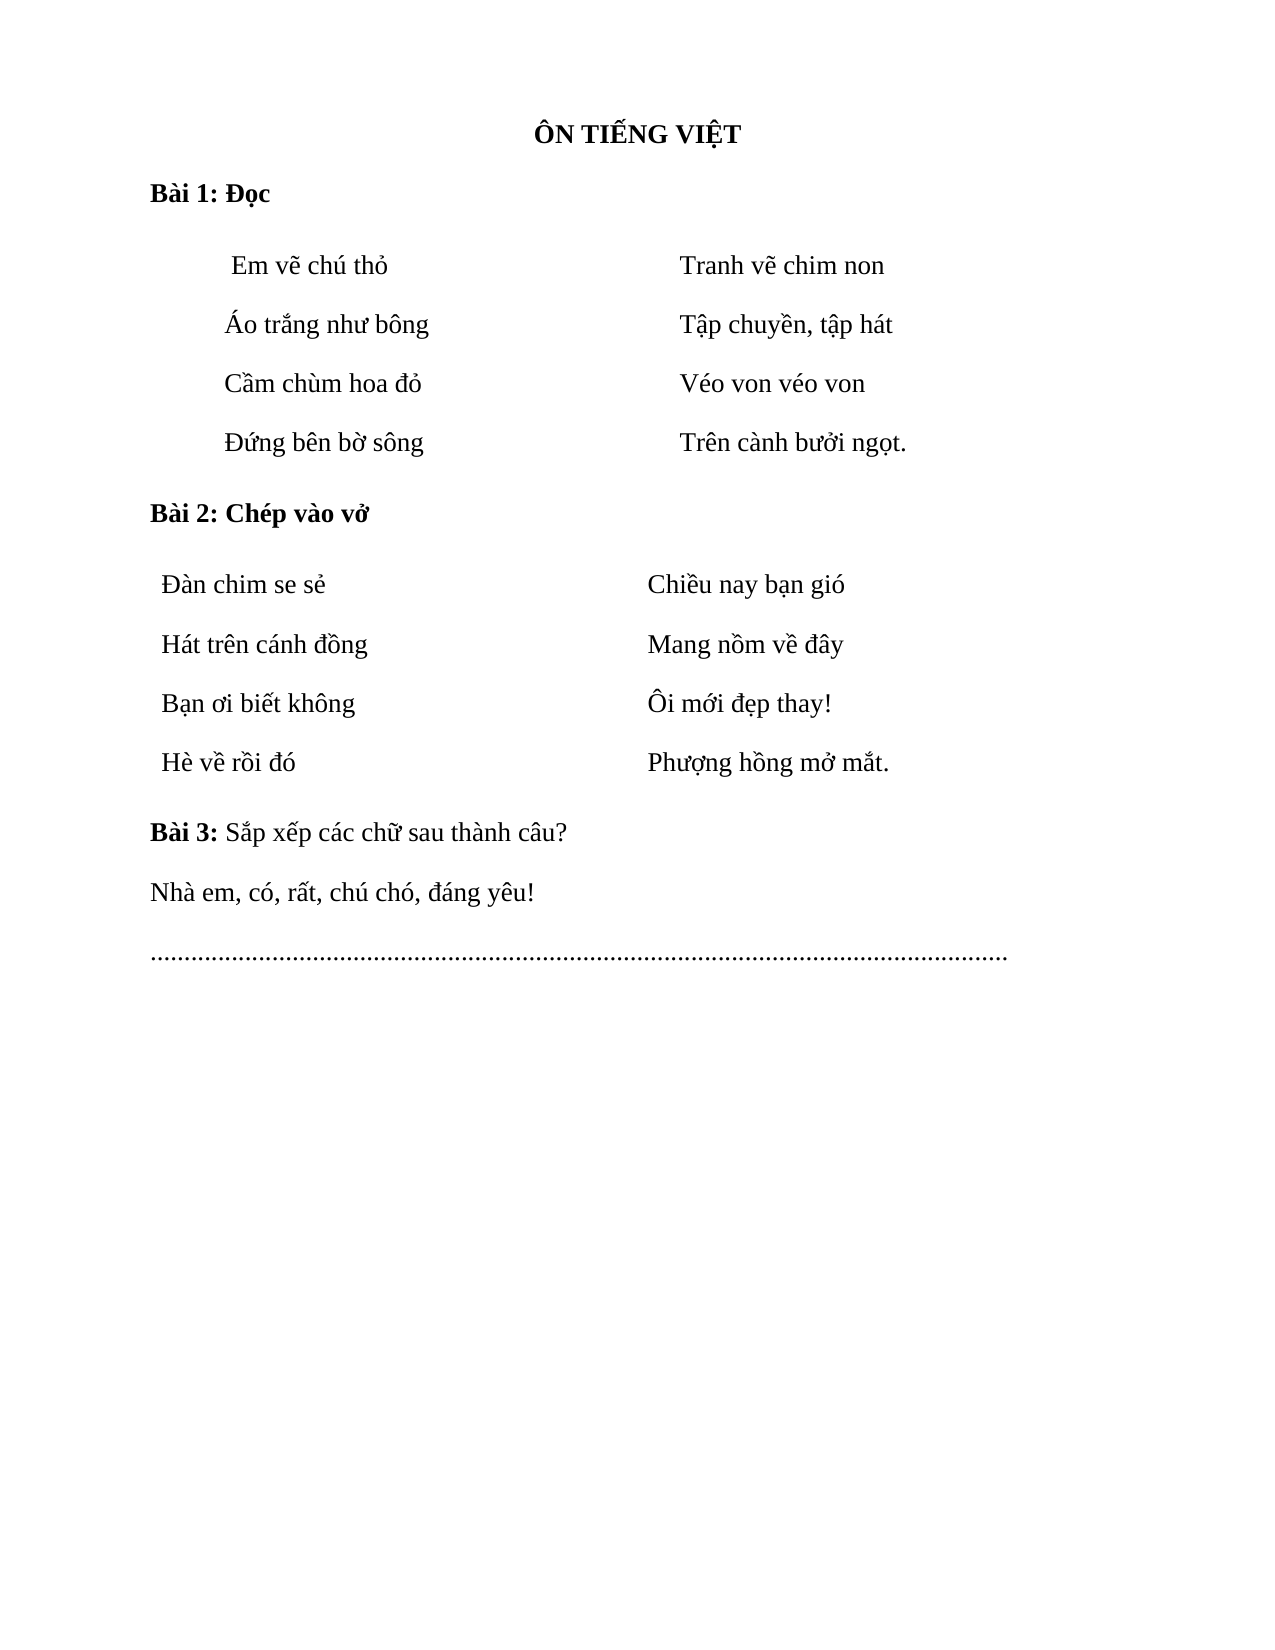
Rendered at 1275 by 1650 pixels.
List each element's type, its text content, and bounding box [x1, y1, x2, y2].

text Nhà em, có, rất, chú chó, đáng yêu! [150, 876, 1125, 907]
table_header Tranh vẽ chim non Tập chuyền, tập hát Véo von véo von Trên cành bưởi ngọt. [668, 237, 1125, 484]
text Bài 2: Chép vào vở [150, 497, 1125, 528]
text ÔN TIẾNG VIỆT [150, 118, 1125, 149]
table_header Đàn chim se sẻ Hát trên cánh đồng Bạn ơi biết không Hè về rồi đó [150, 556, 636, 804]
text Bài 3: Sắp xếp các chữ sau thành câu? [225, 817, 1125, 848]
table_header Em vẽ chú thỏ Áo trắng như bông Cầm chùm hoa đỏ Đứng bên bờ sông [213, 237, 668, 484]
table_header Chiều nay bạn gió Mang nồm về đây Ôi mới đẹp thay! Phượng hồng mở mắt. [636, 556, 1125, 804]
text ............................................................................................................................... [150, 935, 1125, 966]
text Bài 1: Đọc [150, 177, 1125, 208]
